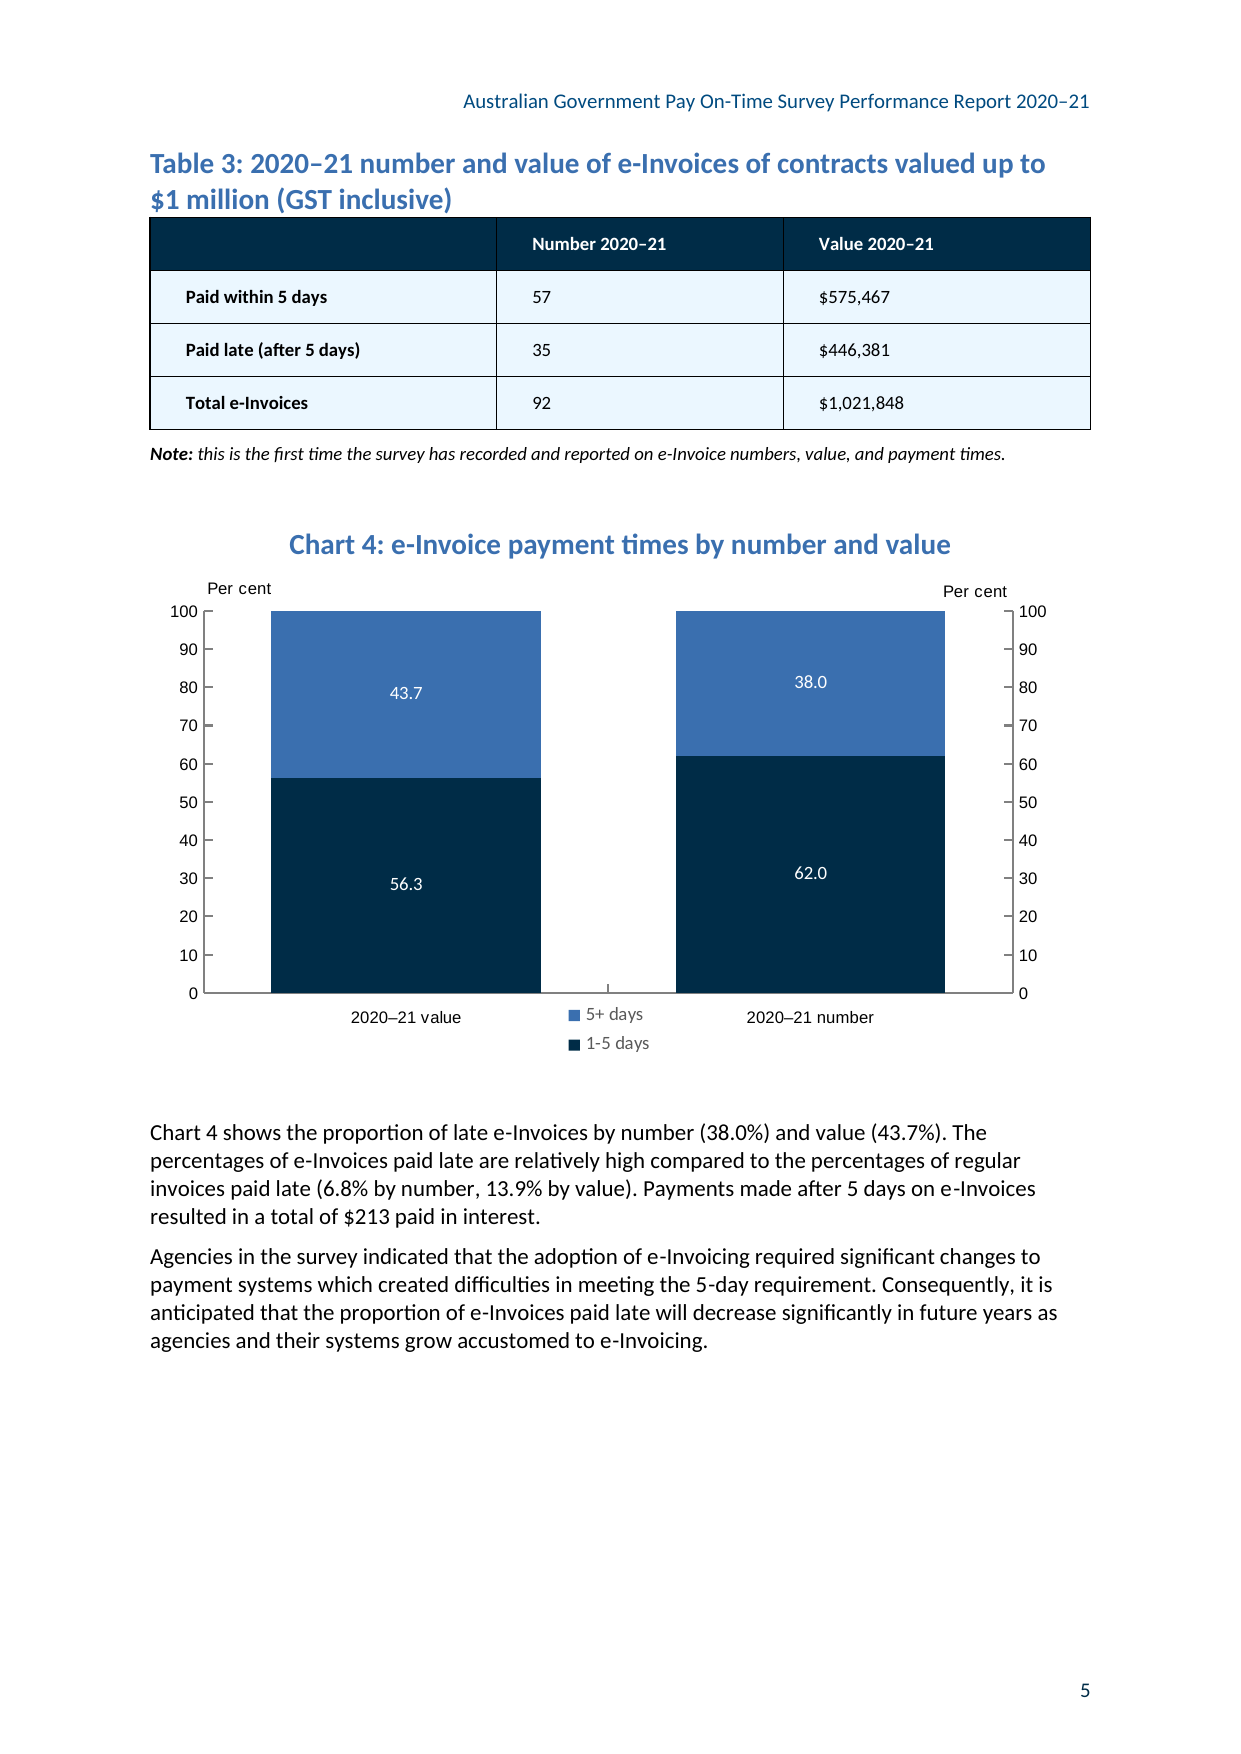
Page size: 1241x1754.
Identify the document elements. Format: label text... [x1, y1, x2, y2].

text Note: this is the first time the survey has recorded and reported on e-Invoice numbers, value, and payment times. [150, 442, 1090, 465]
table_header Value 2020–21 [784, 218, 1090, 270]
table_header Number 2020–21 [497, 218, 783, 270]
table_cell Total e-Invoices [151, 377, 496, 429]
table_cell 57 [497, 271, 783, 323]
table_cell 92 [497, 377, 783, 429]
table_cell $1,021,848 [784, 377, 1090, 429]
table_header [151, 218, 496, 270]
table_cell 35 [497, 324, 783, 376]
text Agencies in the survey indicated that the adoption of e-Invoicing required significant changes to payment systems which created difficulties in meeting the 5-day requirement. Consequently, it is anticipated that the proportion of e-Invoices paid late will decrease significantly in future years as agencies and their systems grow accustomed to e-Invoicing. [150, 1242, 1090, 1354]
table_cell Paid late (after 5 days) [151, 324, 496, 376]
subtitle Chart 4: e-Invoice payment times by number and value [150, 526, 1090, 561]
table_cell Paid within 5 days [151, 271, 496, 323]
text Chart 4 shows the proportion of late e-Invoices by number (38.0%) and value (43.7%). The percentages of e-Invoices paid late are relatively high compared to the percentages of regular invoices paid late (6.8% by number, 13.9% by value). Payments made after 5 days on e-Invoices resulted in a total of $213 paid in interest. [150, 1118, 1090, 1230]
subtitle Table 3: 2020–21 number and value of e-Invoices of contracts valued up to $1 million (GST inclusive) [150, 145, 1090, 217]
table_cell $575,467 [784, 271, 1090, 323]
table_cell $446,381 [784, 324, 1090, 376]
